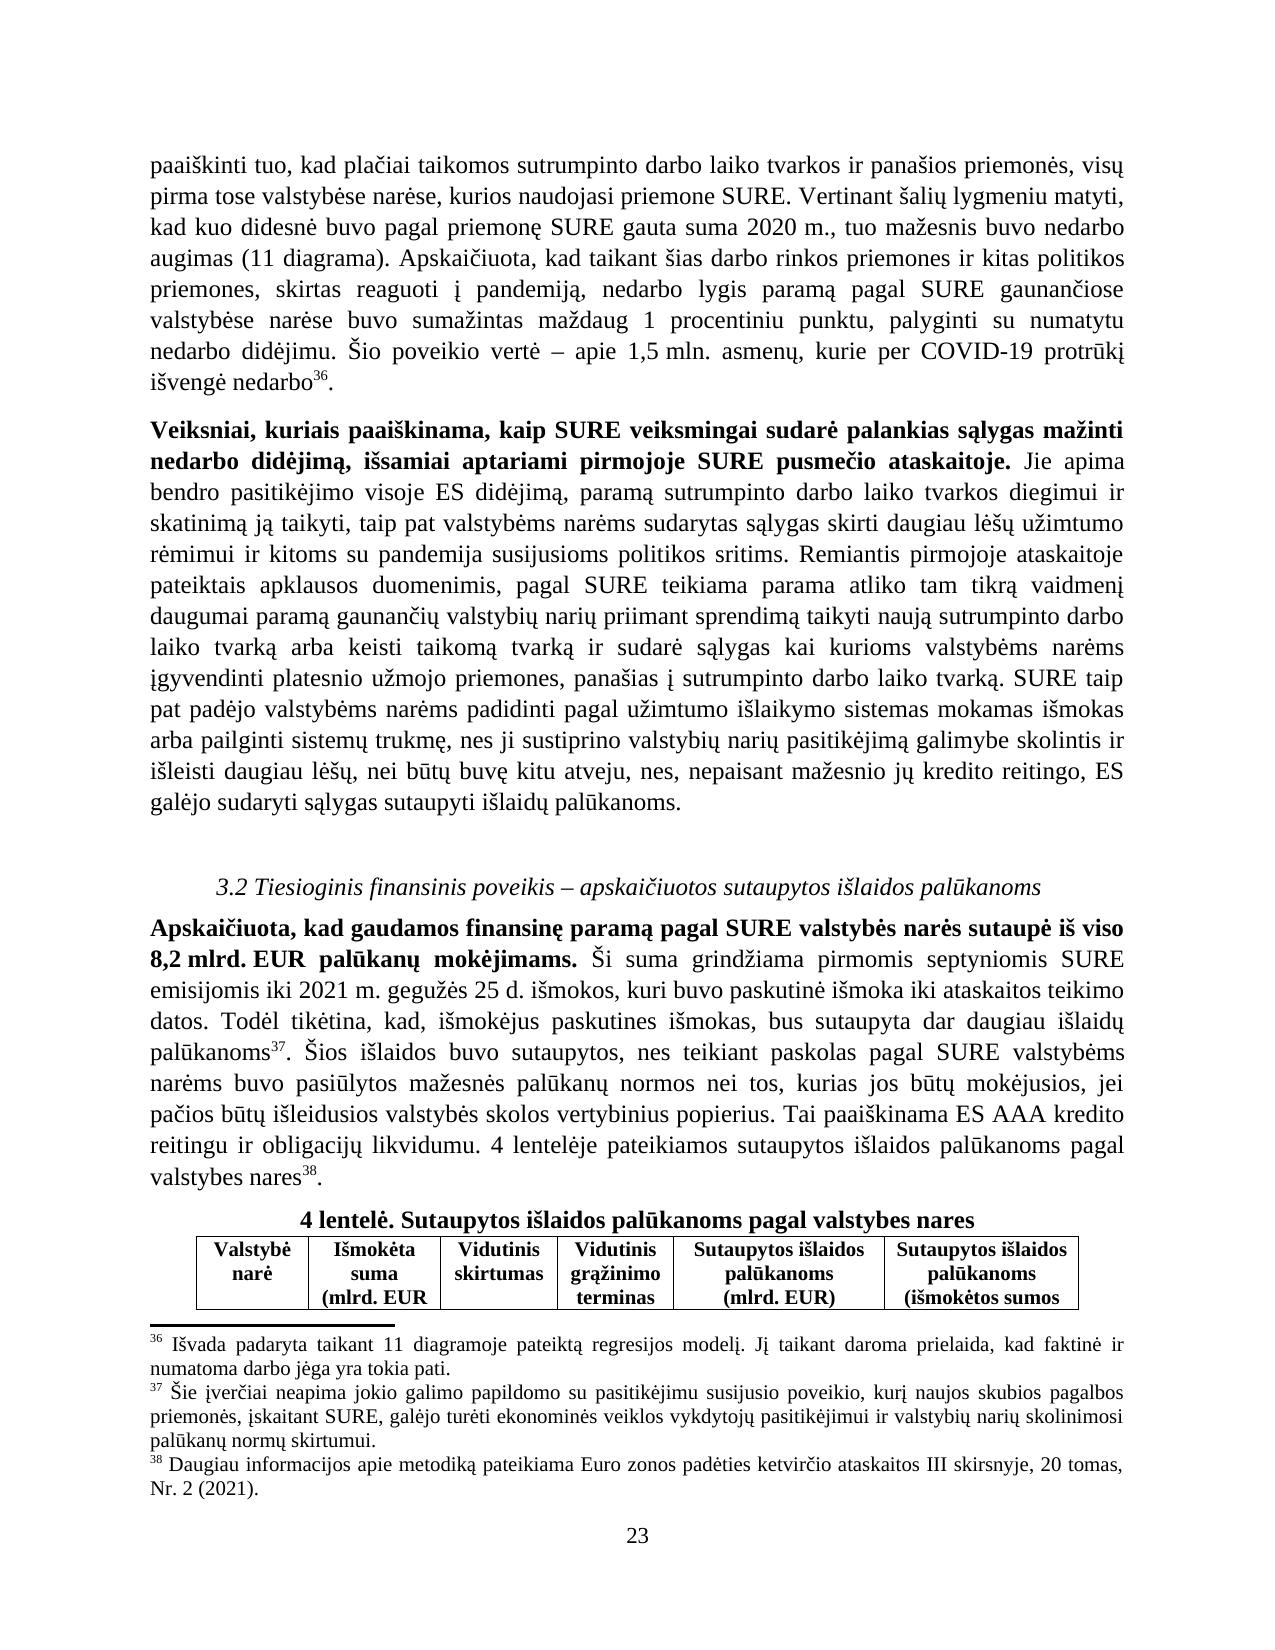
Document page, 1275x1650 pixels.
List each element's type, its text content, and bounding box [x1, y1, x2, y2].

table_header Valstybė narė [197, 1237, 308, 1309]
list Tiesioginis finansinis poveikis – apskaičiuotos sutaupytos išlaidos palūkanoms [216, 872, 1125, 901]
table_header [558, 1237, 673, 1309]
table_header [885, 1237, 1078, 1309]
text Apskaičiuota, kad gaudamos finansinę paramą pagal SURE valstybės narės sutaupė iš viso 8,2 mlrd. EUR palūkanų mokėjimams. Ši suma grindžiama pirmomis septyniomis SURE emisijomis iki 2021 m. gegužės 25 d. išmokos, kuri buvo paskutinė išmoka iki ataskaitos teikimo datos. Todėl tikėtina, kad, išmokėjus paskutines išmokas, bus sutaupyta dar daugiau išlaidų palūkanoms. Šios išlaidos buvo sutaupytos, nes teikiant paskolas pagal SURE valstybėms narėms buvo pasiūlytos mažesnės palūkanų normos nei tos, kurias jos būtų mokėjusios, jei pačios būtų išleidusios valstybės skolos vertybinius popierius. Tai paaiškinama ES AAA kredito reitingu ir obligacijų likvidumu. 4 lentelėje pateikiamos sutaupytos išlaidos palūkanoms pagal valstybes nares. [150, 913, 1125, 1190]
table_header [309, 1237, 440, 1309]
text Veiksniai, kuriais paaiškinama, kaip SURE veiksmingai sudarė palankias sąlygas mažinti nedarbo didėjimą, išsamiai aptariami pirmojoje SURE pusmečio ataskaitoje. Jie apima bendro pasitikėjimo visoje ES didėjimą, paramą sutrumpinto darbo laiko tvarkos diegimui ir skatinimą ją taikyti, taip pat valstybėms narėms sudarytas sąlygas skirti daugiau lėšų užimtumo rėmimui ir kitoms su pandemija susijusioms politikos sritims. Remiantis pirmojoje ataskaitoje pateiktais apklausos duomenimis, pagal SURE teikiama parama atliko tam tikrą vaidmenį daugumai paramą gaunančių valstybių narių priimant sprendimą taikyti naują sutrumpinto darbo laiko tvarką arba keisti taikomą tvarką ir sudarė sąlygas kai kurioms valstybėms narėms įgyvendinti platesnio užmojo priemones, panašias į sutrumpinto darbo laiko tvarką. SURE taip pat padėjo valstybėms narėms padidinti pagal užimtumo išlaikymo sistemas mokamas išmokas arba pailginti sistemų trukmę, nes ji sustiprino valstybių narių pasitikėjimą galimybe skolintis ir išleisti daugiau lėšų, nei būtų buvę kitu atveju, nes, nepaisant mažesnio jų kredito reitingo, ES galėjo sudaryti sąlygas sutaupyti išlaidų palūkanoms. [150, 415, 1125, 816]
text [150, 150, 1125, 396]
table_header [674, 1237, 884, 1309]
text 4 lentelė. Sutaupytos išlaidos palūkanoms pagal valstybes nares [150, 1205, 1125, 1234]
table_header Vidutinis skirtumas [441, 1237, 557, 1309]
